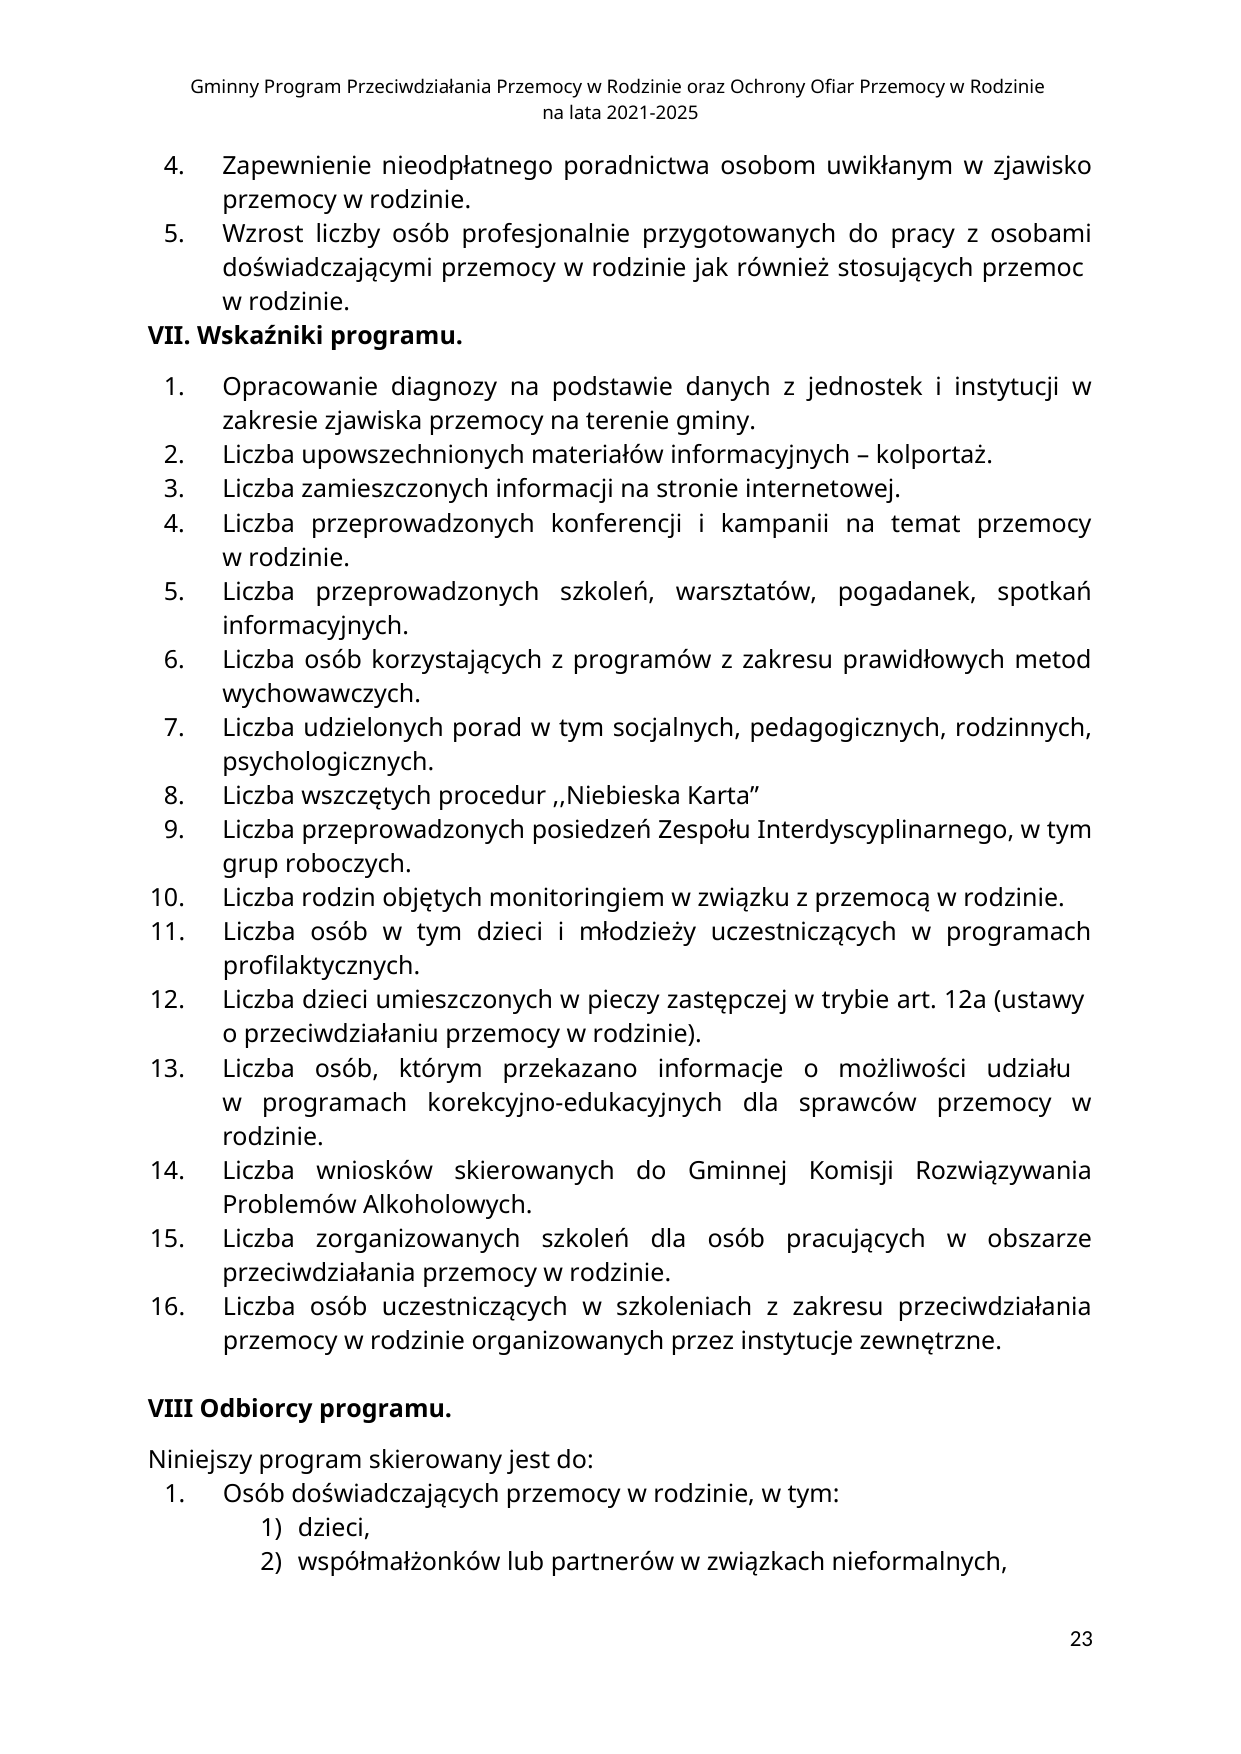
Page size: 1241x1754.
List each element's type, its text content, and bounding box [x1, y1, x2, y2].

list Liczba osób w tym dzieci i młodzieży uczestniczących w programach profilaktycznych. [185, 914, 1093, 982]
text VII. Wskaźniki programu. [148, 318, 1093, 352]
list Wzrost liczby osób profesjonalnie przygotowanych do pracy z osobami doświadczającymi przemocy w rodzinie jak również stosujących przemoc w rodzinie. [185, 216, 1093, 318]
list Liczba osób uczestniczących w szkoleniach z zakresu przeciwdziałania przemocy w rodzinie organizowanych przez instytucje zewnętrzne. [185, 1289, 1093, 1357]
text VIII Odbiorcy programu. [148, 1391, 1093, 1425]
list Liczba przeprowadzonych szkoleń, warsztatów, pogadanek, spotkań informacyjnych. [185, 573, 1093, 641]
list Opracowanie diagnozy na podstawie danych z jednostek i instytucji w zakresie zjawiska przemocy na terenie gminy. [185, 369, 1093, 437]
list Liczba rodzin objętych monitoringiem w związku z przemocą w rodzinie. [185, 880, 1093, 914]
list Zapewnienie nieodpłatnego poradnictwa osobom uwikłanym w zjawisko przemocy w rodzinie. [185, 148, 1093, 216]
list Liczba osób, którym przekazano informacje o możliwości udziału w programach korekcyjno-edukacyjnych dla sprawców przemocy w rodzinie. [185, 1050, 1093, 1152]
list Liczba udzielonych porad w tym socjalnych, pedagogicznych, rodzinnych, psychologicznych. [185, 709, 1093, 778]
list Liczba upowszechnionych materiałów informacyjnych – kolportaż. [185, 437, 1093, 471]
list Liczba przeprowadzonych konferencji i kampanii na temat przemocy w rodzinie. [185, 505, 1093, 573]
text Niniejszy program skierowany jest do: [148, 1442, 1093, 1476]
list współmałżonków lub partnerów w związkach nieformalnych, [260, 1544, 1093, 1578]
list Liczba dzieci umieszczonych w pieczy zastępczej w trybie art. 12a (ustawy o przeciwdziałaniu przemocy w rodzinie). [185, 982, 1093, 1050]
list Liczba zamieszczonych informacji na stronie internetowej. [185, 471, 1093, 505]
list Liczba wniosków skierowanych do Gminnej Komisji Rozwiązywania Problemów Alkoholowych. [185, 1152, 1093, 1221]
list dzieci, [260, 1510, 1093, 1544]
list Liczba przeprowadzonych posiedzeń Zespołu Interdyscyplinarnego, w tym grup roboczych. [185, 812, 1093, 880]
list Liczba osób korzystających z programów z zakresu prawidłowych metod wychowawczych. [185, 641, 1093, 709]
list Liczba wszczętych procedur ,,Niebieska Karta” [185, 778, 1093, 812]
list Osób doświadczających przemocy w rodzinie, w tym: [185, 1476, 1093, 1510]
list Liczba zorganizowanych szkoleń dla osób pracujących w obszarze przeciwdziałania przemocy w rodzinie. [185, 1221, 1093, 1289]
